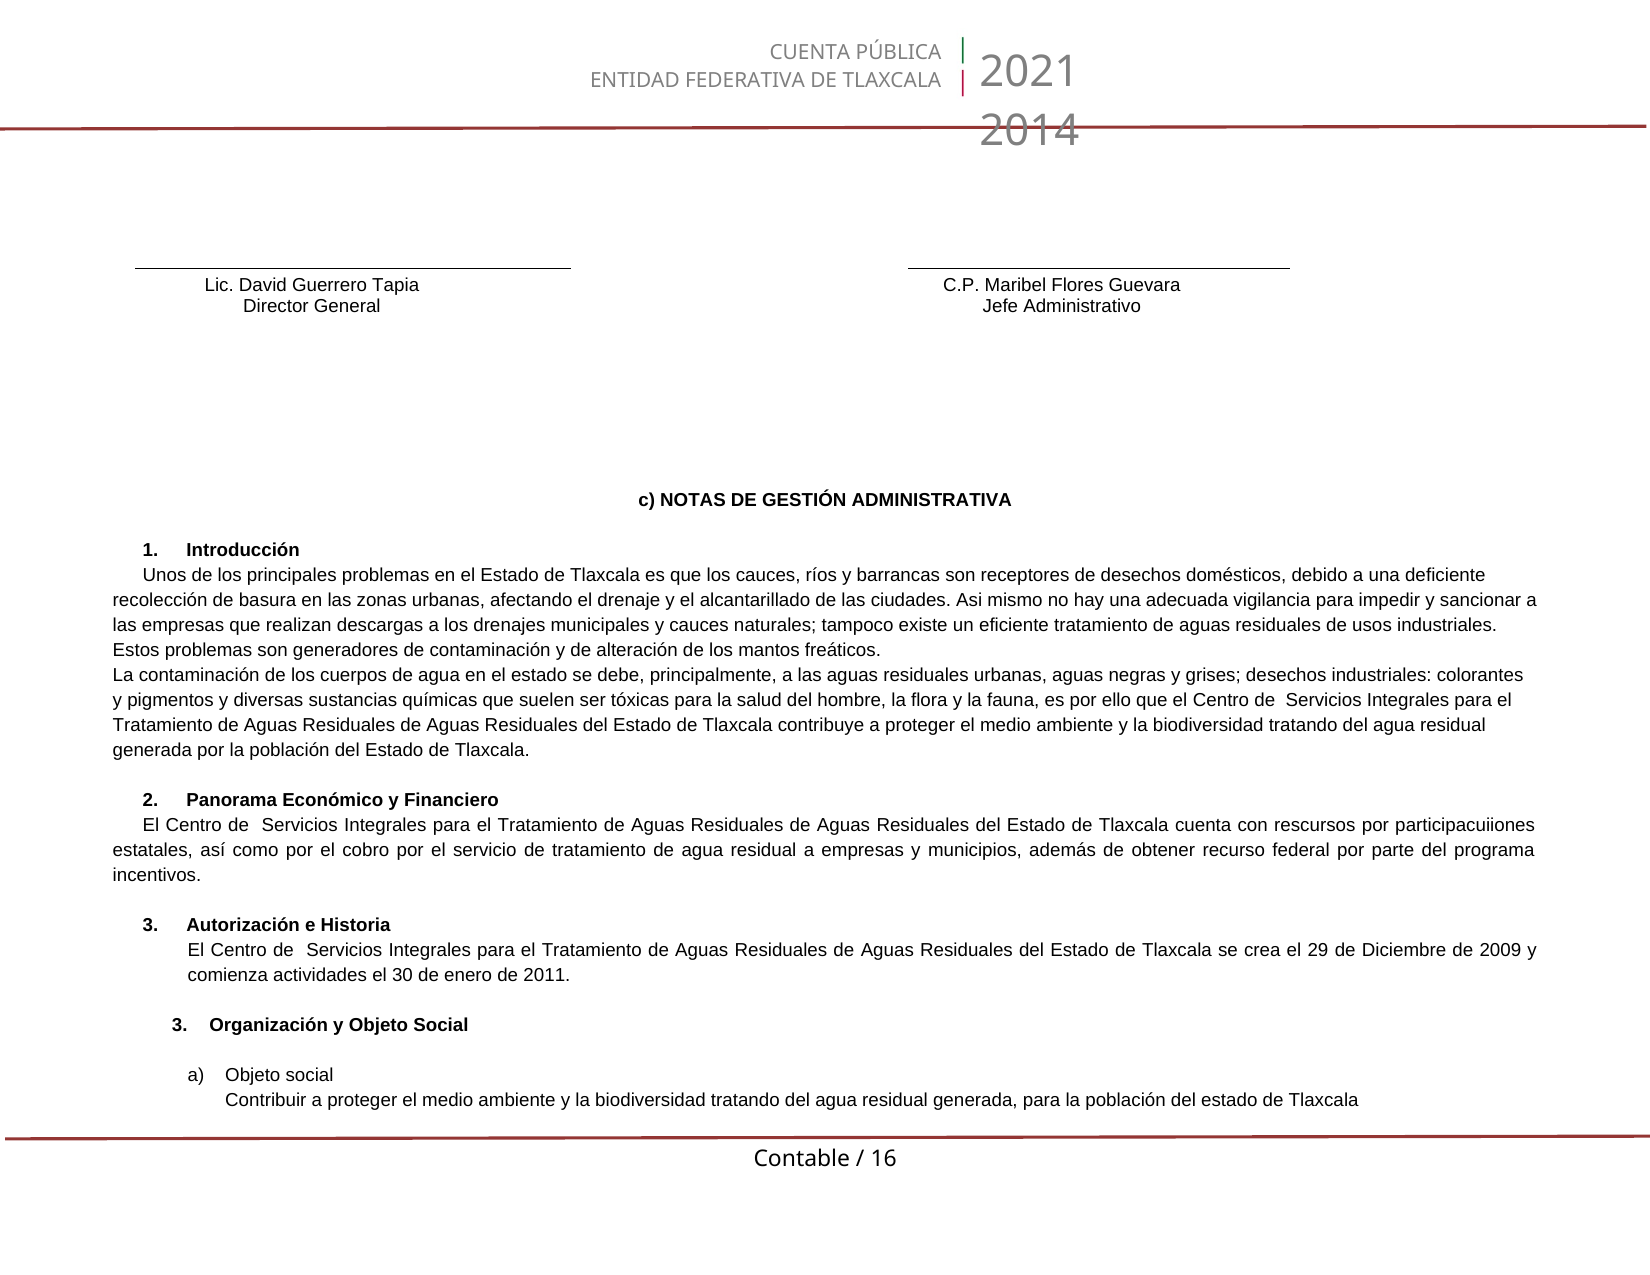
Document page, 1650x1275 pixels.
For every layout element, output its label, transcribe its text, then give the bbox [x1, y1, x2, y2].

text 1. Introducción [112, 537, 1537, 562]
text c) NOTAS DE GESTIÓN ADMINISTRATIVA [112, 487, 1537, 512]
picture [956, 28, 974, 100]
list Organización y Objeto Social [172, 1012, 1537, 1037]
list Objeto social [187, 1062, 1537, 1087]
text Contribuir a proteger el medio ambiente y la biodiversidad tratando del agua residual generada, para la población del estado de Tlaxcala [225, 1087, 1537, 1112]
text El Centro de Servicios Integrales para el Tratamiento de Aguas Residuales de Aguas Residuales del Estado de Tlaxcala cuenta con rescursos por participacuiiones estatales, así como por el cobro por el servicio de tratamiento de agua residual a empresas y municipios, además de obtener recurso federal por parte del programa incentivos. [112, 812, 1537, 887]
text 2. Panorama Económico y Financiero [112, 787, 1537, 812]
text El Centro de Servicios Integrales para el Tratamiento de Aguas Residuales de Aguas Residuales del Estado de Tlaxcala se crea el 29 de Diciembre de 2009 y comienza actividades el 30 de enero de 2011. [187, 937, 1537, 987]
text 3. Autorización e Historia [112, 912, 1537, 937]
text Unos de los principales problemas en el Estado de Tlaxcala es que los cauces, ríos y barrancas son receptores de desechos domésticos, debido a una deficiente recolección de basura en las zonas urbanas, afectando el drenaje y el alcantarillado de las ciudades. Asi mismo no hay una adecuada vigilancia para impedir y sancionar a las empresas que realizan descargas a los drenajes municipales y cauces naturales; tampoco existe un eficiente tratamiento de aguas residuales de usos industriales. Estos problemas son generadores de contaminación y de alteración de los mantos freáticos. La contaminación de los cuerpos de agua en el estado se debe, principalmente, a las aguas residuales urbanas, aguas negras y grises; desechos industriales: colorantes y pigmentos y diversas sustancias químicas que suelen ser tóxicas para la salud del hombre, la flora y la fauna, es por ello que el Centro de Servicios Integrales para el Tratamiento de Aguas Residuales de Aguas Residuales del Estado de Tlaxcala contribuye a proteger el medio ambiente y la biodiversidad tratando del agua residual generada por la población del Estado de Tlaxcala. [112, 562, 1537, 762]
